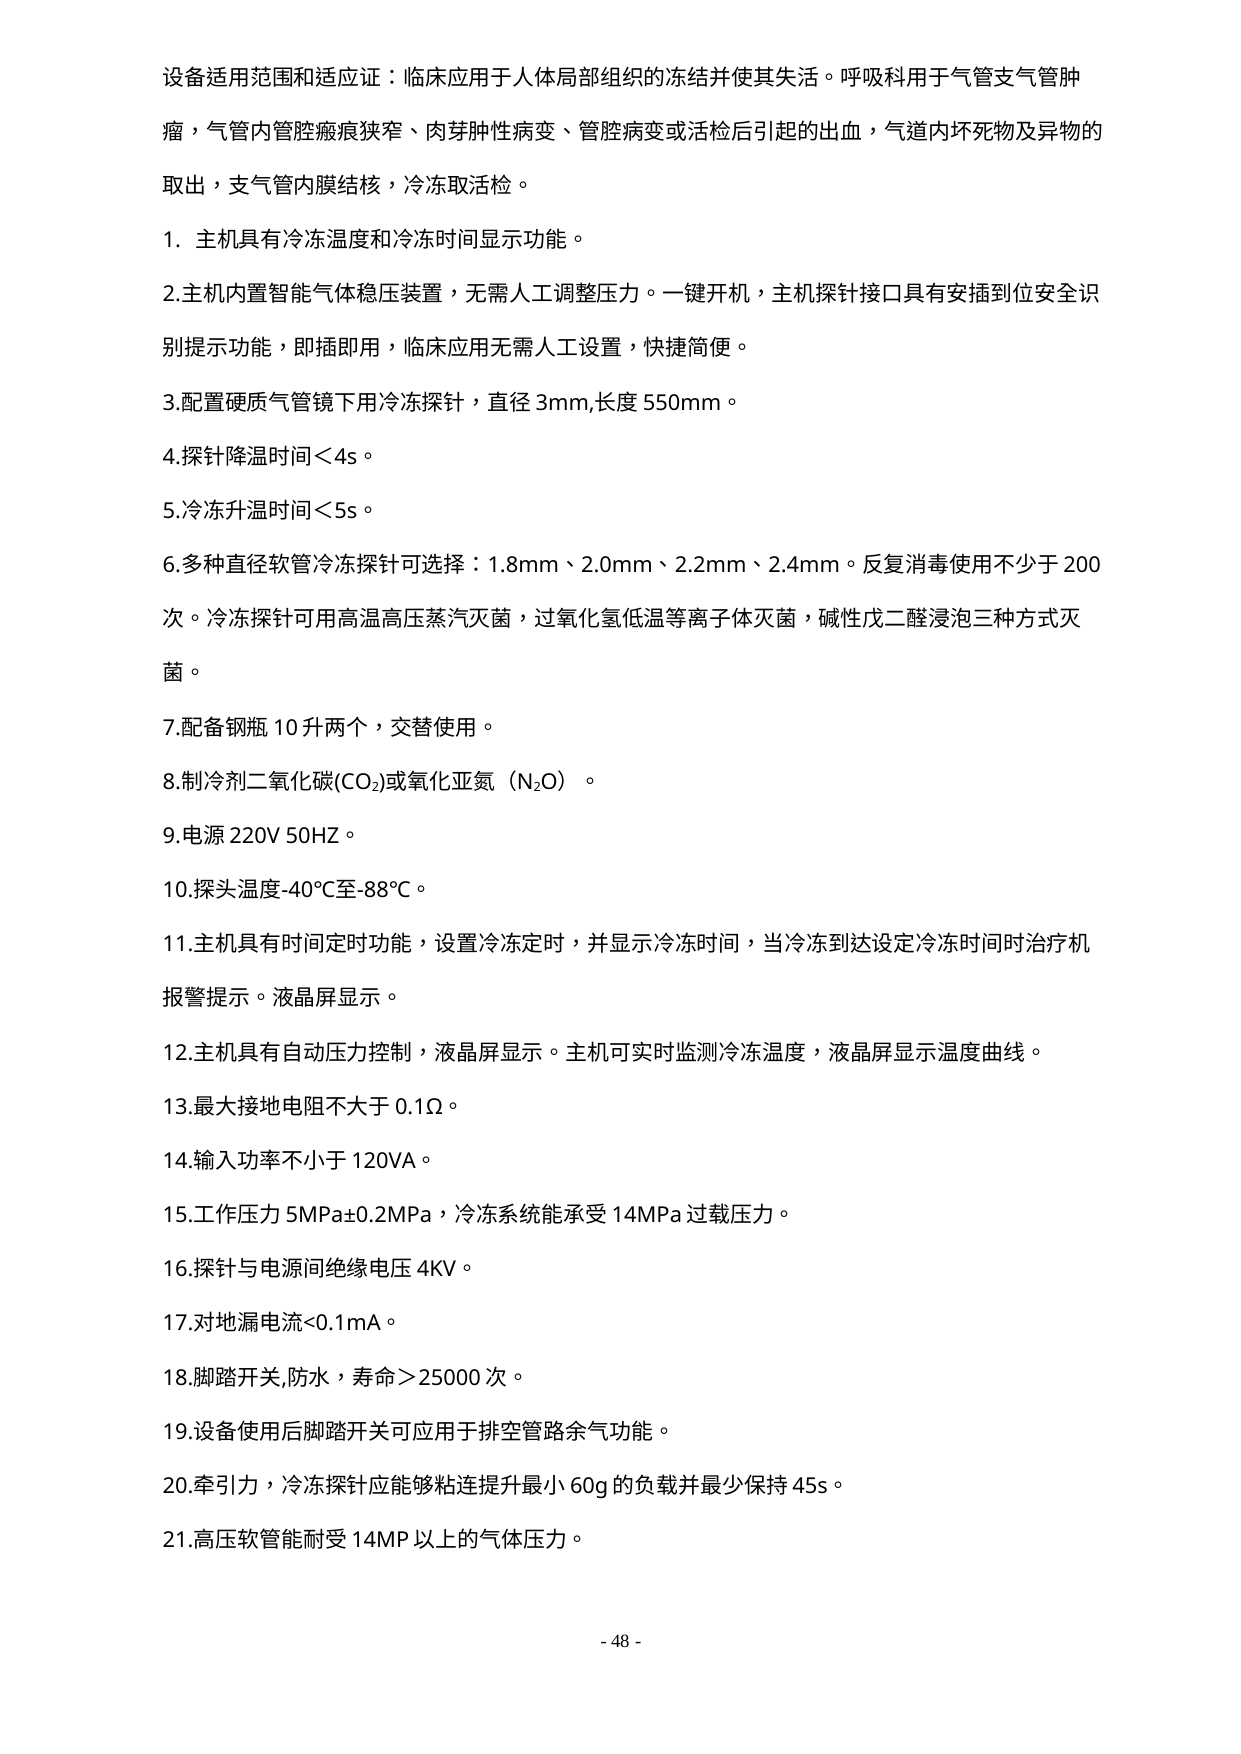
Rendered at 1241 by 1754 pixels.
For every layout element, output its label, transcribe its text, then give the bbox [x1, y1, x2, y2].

text 5.冷冻升温时间＜5s。 [162, 475, 1107, 529]
text 9.电源220V 50HZ。 [162, 800, 1107, 854]
text 4.探针降温时间＜4s。 [162, 421, 1107, 475]
text 17.对地漏电流<0.1mA。 [162, 1287, 1107, 1342]
text 15.工作压力5MPa±0.2MPa，冷冻系统能承受14MPa过载压力。 [162, 1179, 1107, 1233]
text 16.探针与电源间绝缘电压4KV。 [162, 1233, 1107, 1287]
text 设备适用范围和适应证：临床应用于人体局部组织的冻结并使其失活。呼吸科用于气管支气管肿瘤，气管内管腔瘢痕狭窄、肉芽肿性病变、管腔病变或活检后引起的出血，气道内坏死物及异物的取出，支气管内膜结核，冷冻取活检。 [162, 42, 1107, 204]
text 2.主机内置智能气体稳压装置，无需人工调整压力。一键开机，主机探针接口具有安插到位安全识别提示功能，即插即用，临床应用无需人工设置，快捷简便。 [162, 258, 1107, 367]
text 8.制冷剂二氧化碳(CO2)或氧化亚氮（N2O）。 [162, 746, 1107, 800]
text 19.设备使用后脚踏开关可应用于排空管路余气功能。 [162, 1396, 1107, 1450]
text 3.配置硬质气管镜下用冷冻探针，直径3mm,长度550mm。 [162, 367, 1107, 421]
text 18.脚踏开关,防水，寿命＞25000次。 [162, 1342, 1107, 1396]
text 12.主机具有自动压力控制，液晶屏显示。主机可实时监测冷冻温度，液晶屏显示温度曲线。 [162, 1017, 1107, 1071]
list 主机具有冷冻温度和冷冻时间显示功能。 [162, 204, 1107, 258]
text 11.主机具有时间定时功能，设置冷冻定时，并显示冷冻时间，当冷冻到达设定冷冻时间时治疗机报警提示。液晶屏显示。 [162, 908, 1107, 1017]
text 7.配备钢瓶10升两个，交替使用。 [162, 692, 1107, 746]
text 20.牵引力，冷冻探针应能够粘连提升最小60g的负载并最少保持45s。 [162, 1450, 1107, 1504]
text 14.输入功率不小于120VA。 [162, 1125, 1107, 1179]
text 6.多种直径软管冷冻探针可选择：1.8mm、2.0mm、2.2mm、2.4mm。反复消毒使用不少于200次。冷冻探针可用高温高压蒸汽灭菌，过氧化氢低温等离子体灭菌，碱性戊二醛浸泡三种方式灭菌。 [162, 529, 1107, 692]
text 13.最大接地电阻不大于0.1Ω。 [162, 1071, 1107, 1125]
text 10.探头温度-40℃至-88℃。 [162, 854, 1107, 908]
text 21.高压软管能耐受14MP以上的气体压力。 [162, 1504, 1107, 1558]
